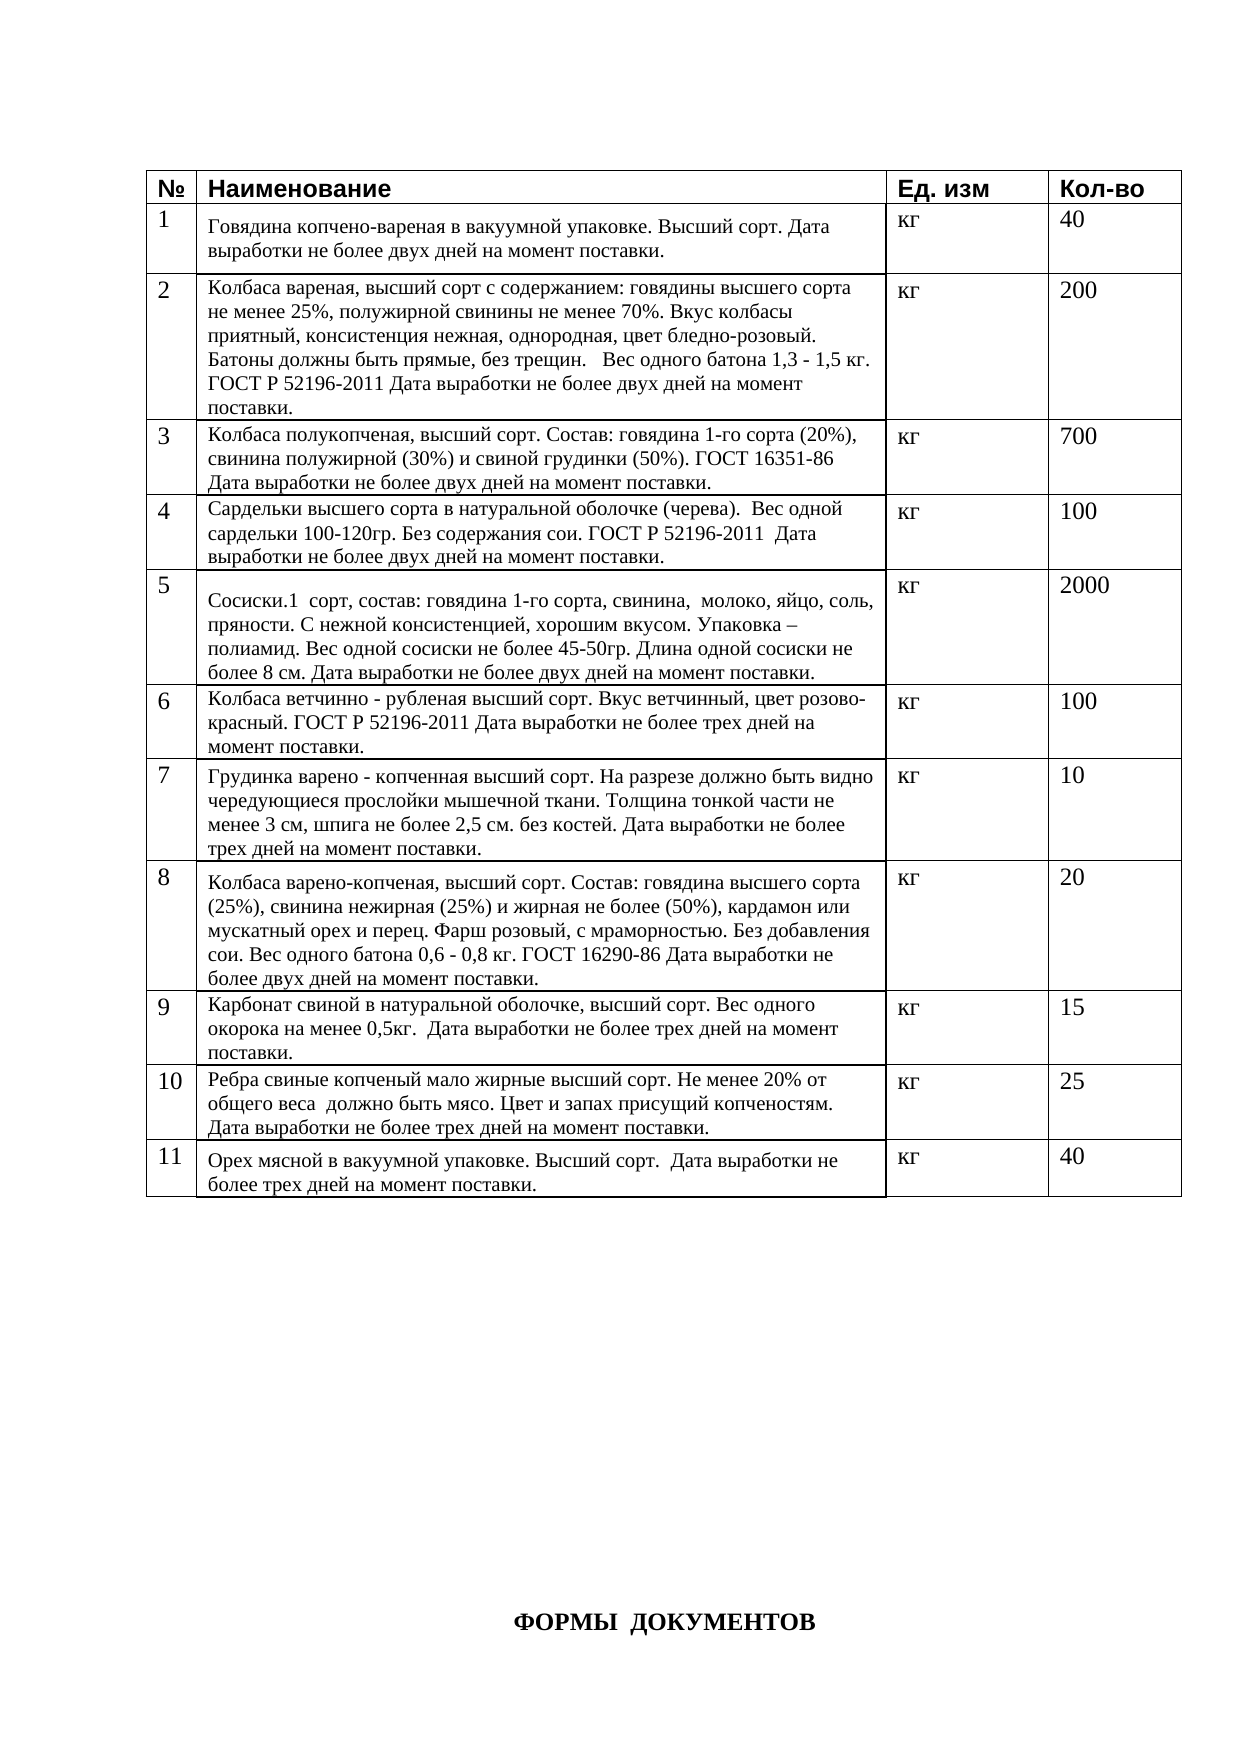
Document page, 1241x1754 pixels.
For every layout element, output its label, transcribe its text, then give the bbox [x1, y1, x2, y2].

table_cell 40 [1049, 1140, 1181, 1196]
table_cell Сардельки высшего сорта в натуральной оболочке (черева). Вес одной сардельки 100-120гр. Без содержания сои. ГОСТ Р 52196-2011 Дата выработки не более двух дней на момент поставки. [197, 496, 885, 568]
table_cell Карбонат свиной в натуральной оболочке, высший сорт. Вес одного окорока на менее 0,5кг. Дата выработки не более трех дней на момент поставки. [197, 992, 885, 1064]
table_cell кг [887, 861, 1048, 990]
table_cell 10 [147, 1065, 196, 1139]
table_cell 700 [1049, 420, 1181, 494]
table_cell 8 [147, 861, 196, 990]
table_cell кг [887, 204, 1048, 273]
table_cell Орех мясной в вакуумной упаковке. Высший сорт. Дата выработки не более трех дней на момент поставки. [197, 1141, 885, 1196]
table_header Кол-во [1049, 171, 1181, 203]
table_header Наименование [197, 171, 886, 203]
table_cell кг [887, 685, 1048, 758]
table_cell Колбаса ветчинно - рубленая высший сорт. Вкус ветчинный, цвет розово-красный. ГОСТ Р 52196-2011 Дата выработки не более трех дней на момент поставки. [197, 686, 885, 758]
text ФОРМЫ ДОКУМЕНТОВ [148, 1607, 1181, 1636]
table_cell кг [887, 1065, 1048, 1139]
table_header Ед. изм [887, 171, 1048, 203]
table_cell кг [887, 274, 1048, 419]
table_cell Сосиски.1 сорт, состав: говядина 1-го сорта, свинина, молоко, яйцо, соль, пряности. С нежной консистенцией, хорошим вкусом. Упаковка – полиамид. Вес одной сосиски не более 45-50гр. Длина одной сосиски не более 8 см. Дата выработки не более двух дней на момент поставки. [197, 571, 885, 684]
table_cell кг [887, 991, 1048, 1064]
table_cell 11 [147, 1140, 196, 1196]
table_cell Грудинка варено - копченная высший сорт. На разрезе должно быть видно чередующиеся прослойки мышечной ткани. Толщина тонкой части не менее 3 см, шпига не более 2,5 см. без костей. Дата выработки не более трех дней на момент поставки. [197, 760, 885, 860]
table_cell кг [887, 759, 1048, 860]
table_cell 100 [1049, 685, 1181, 758]
table_cell 7 [147, 759, 196, 860]
table_cell 6 [147, 685, 196, 758]
table_cell 200 [1049, 274, 1181, 419]
table_cell кг [887, 495, 1048, 568]
table_cell кг [887, 1140, 1048, 1196]
table_cell Колбаса варено-копченая, высший сорт. Состав: говядина высшего сорта (25%), свинина нежирная (25%) и жирная не более (50%), кардамон или мускатный орех и перец. Фарш розовый, с мраморностью. Без добавления сои. Вес одного батона 0,6 - 0,8 кг. ГОСТ 16290-86 Дата выработки не более двух дней на момент поставки. [197, 862, 885, 990]
table_cell 15 [1049, 991, 1181, 1064]
table_cell 4 [147, 495, 196, 568]
table_cell 2 [147, 274, 196, 419]
table_cell кг [887, 420, 1048, 494]
table_cell 2000 [1049, 570, 1181, 684]
table_cell Говядина копчено-вареная в вакуумной упаковке. Высший сорт. Дата выработки не более двух дней на момент поставки. [197, 204, 885, 273]
table_cell 20 [1049, 861, 1181, 990]
table_cell 3 [147, 420, 196, 494]
table_cell Ребра свиные копченый мало жирные высший сорт. Не менее 20% от общего веса должно быть мясо. Цвет и запах присущий копченостям. Дата выработки не более трех дней на момент поставки. [197, 1066, 885, 1139]
table_cell кг [887, 570, 1048, 684]
table_header № [147, 171, 196, 203]
table_cell 5 [147, 570, 196, 684]
table_cell 1 [147, 204, 196, 273]
table_cell 100 [1049, 495, 1181, 568]
table_cell 40 [1049, 204, 1181, 273]
table_cell 10 [1049, 759, 1181, 860]
table_cell Колбаса полукопченая, высший сорт. Состав: говядина 1-го сорта (20%), свинина полужирной (30%) и свиной грудинки (50%). ГОСТ 16351-86 Дата выработки не более двух дней на момент поставки. [197, 421, 885, 494]
table_cell Колбаса вареная, высший сорт с содержанием: говядины высшего сорта не менее 25%, полужирной свинины не менее 70%. Вкус колбасы приятный, консистенция нежная, однородная, цвет бледно-розовый. Батоны должны быть прямые, без трещин. Вес одного батона 1,3 - 1,5 кг. ГОСТ Р 52196-2011 Дата выработки не более двух дней на момент поставки. [197, 275, 885, 419]
table_cell 25 [1049, 1065, 1181, 1139]
table_cell 9 [147, 991, 196, 1064]
